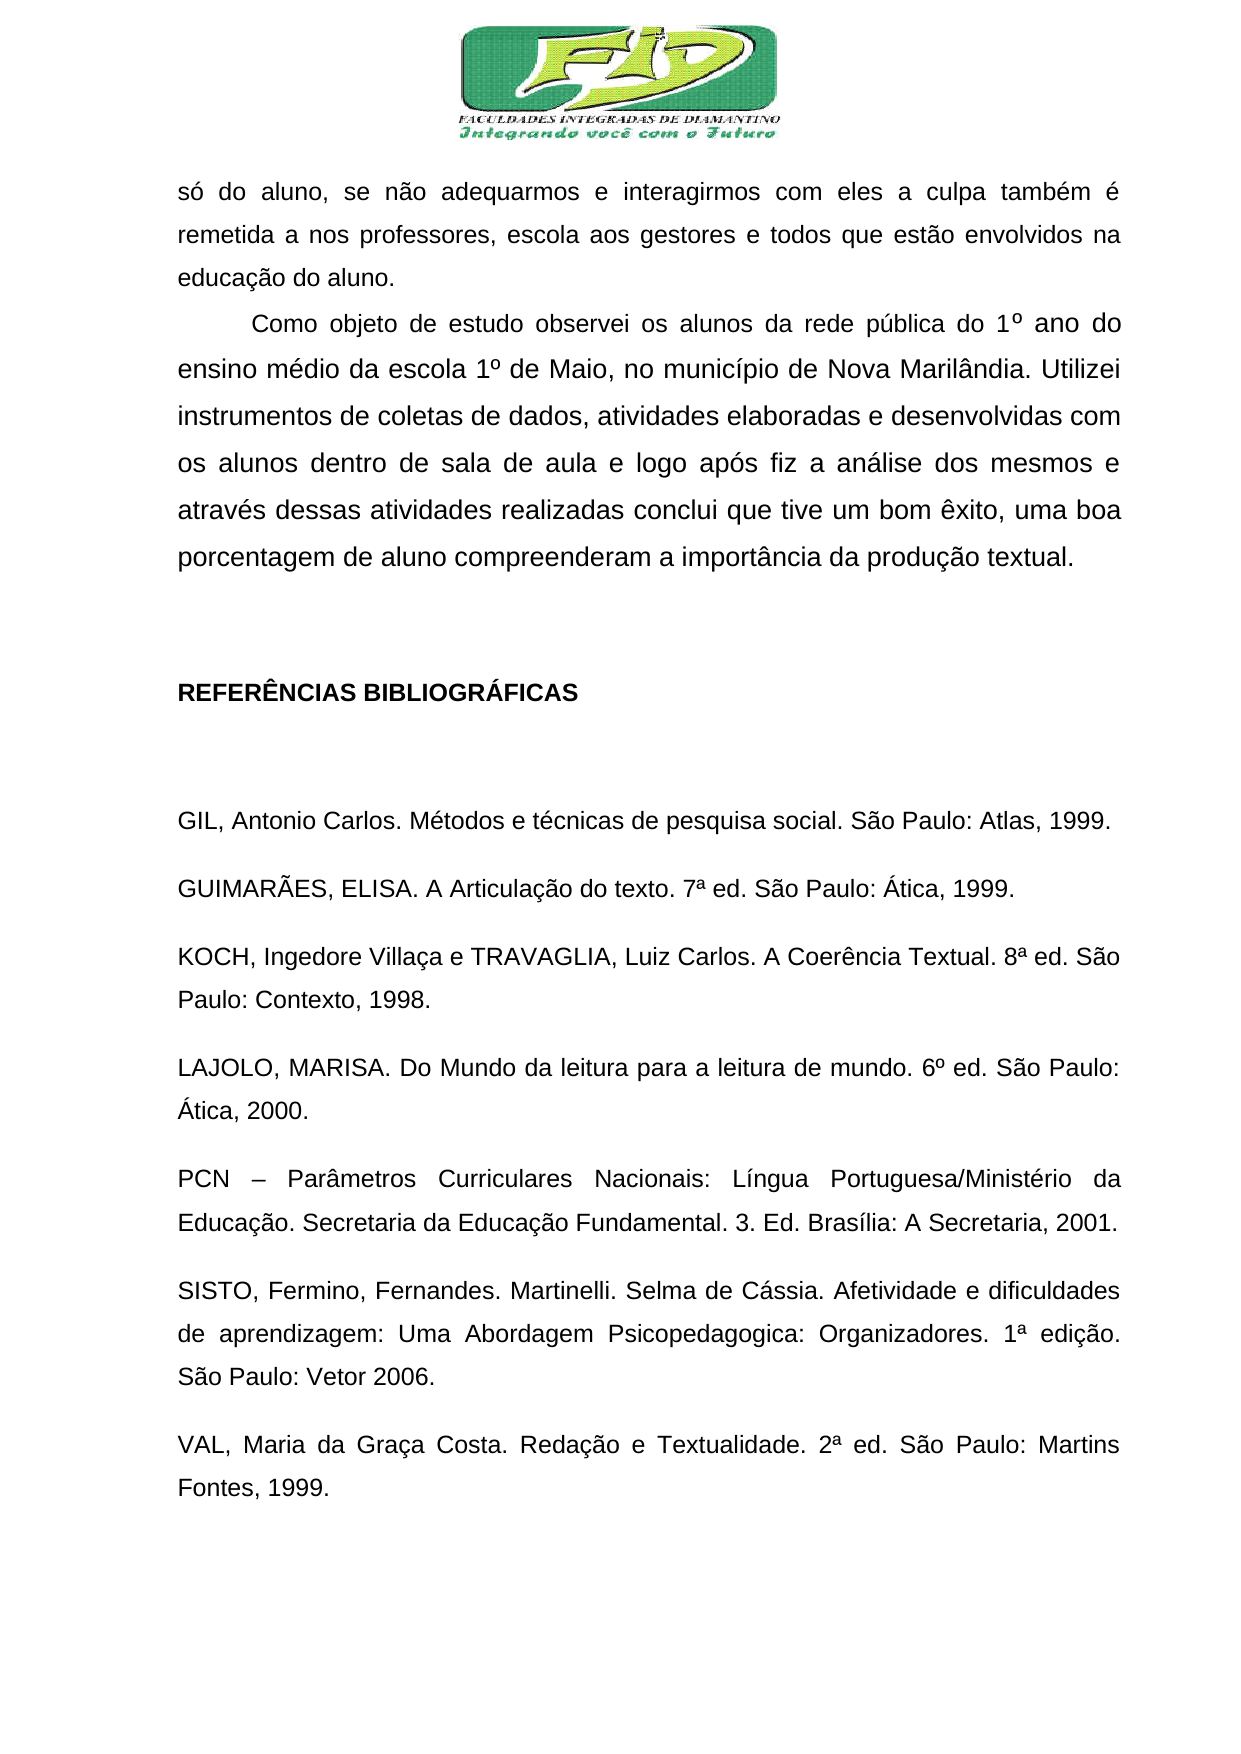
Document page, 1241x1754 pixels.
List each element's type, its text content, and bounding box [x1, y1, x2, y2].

text LAJOLO, MARISA. Do Mundo da leitura para a leitura de mundo. 6º ed. São Paulo: Ática, 2000. [177, 1053, 1122, 1125]
picture [458, 25, 781, 140]
text GUIMARÃES, ELISA. A Articulação do texto. 7ª ed. São Paulo: Ática, 1999. [177, 874, 1122, 903]
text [177, 177, 1122, 292]
text SISTO, Fermino, Fernandes. Martinelli. Selma de Cássia. Afetividade e dificuldades de aprendizagem: Uma Abordagem Psicopedagogica: Organizadores. 1ª edição. São Paulo: Vetor 2006. [177, 1276, 1122, 1391]
text Como objeto de estudo observei os alunos da rede pública do 1º ano do ensino médio da escola 1º de Maio, no município de Nova Marilândia. Utilizei instrumentos de coletas de dados, atividades elaboradas e desenvolvidas com os alunos dentro de sala de aula e logo após fiz a análise dos mesmos e através dessas atividades realizadas conclui que tive um bom êxito, uma boa porcentagem de aluno compreenderam a importância da produção textual. [177, 307, 1122, 572]
text KOCH, Ingedore Villaça e TRAVAGLIA, Luiz Carlos. A Coerência Textual. 8ª ed. São Paulo: Contexto, 1998. [177, 942, 1122, 1014]
text VAL, Maria da Graça Costa. Redação e Textualidade. 2ª ed. São Paulo: Martins Fontes, 1999. [177, 1430, 1122, 1502]
text PCN – Parâmetros Curriculares Nacionais: Língua Portuguesa/Ministério da Educação. Secretaria da Educação Fundamental. 3. Ed. Brasília: A Secretaria, 2001. [177, 1164, 1122, 1236]
text GIL, Antonio Carlos. Métodos e técnicas de pesquisa social. São Paulo: Atlas, 1999. [177, 806, 1122, 834]
text REFERÊNCIAS BIBLIOGRÁFICAS [177, 678, 1122, 707]
